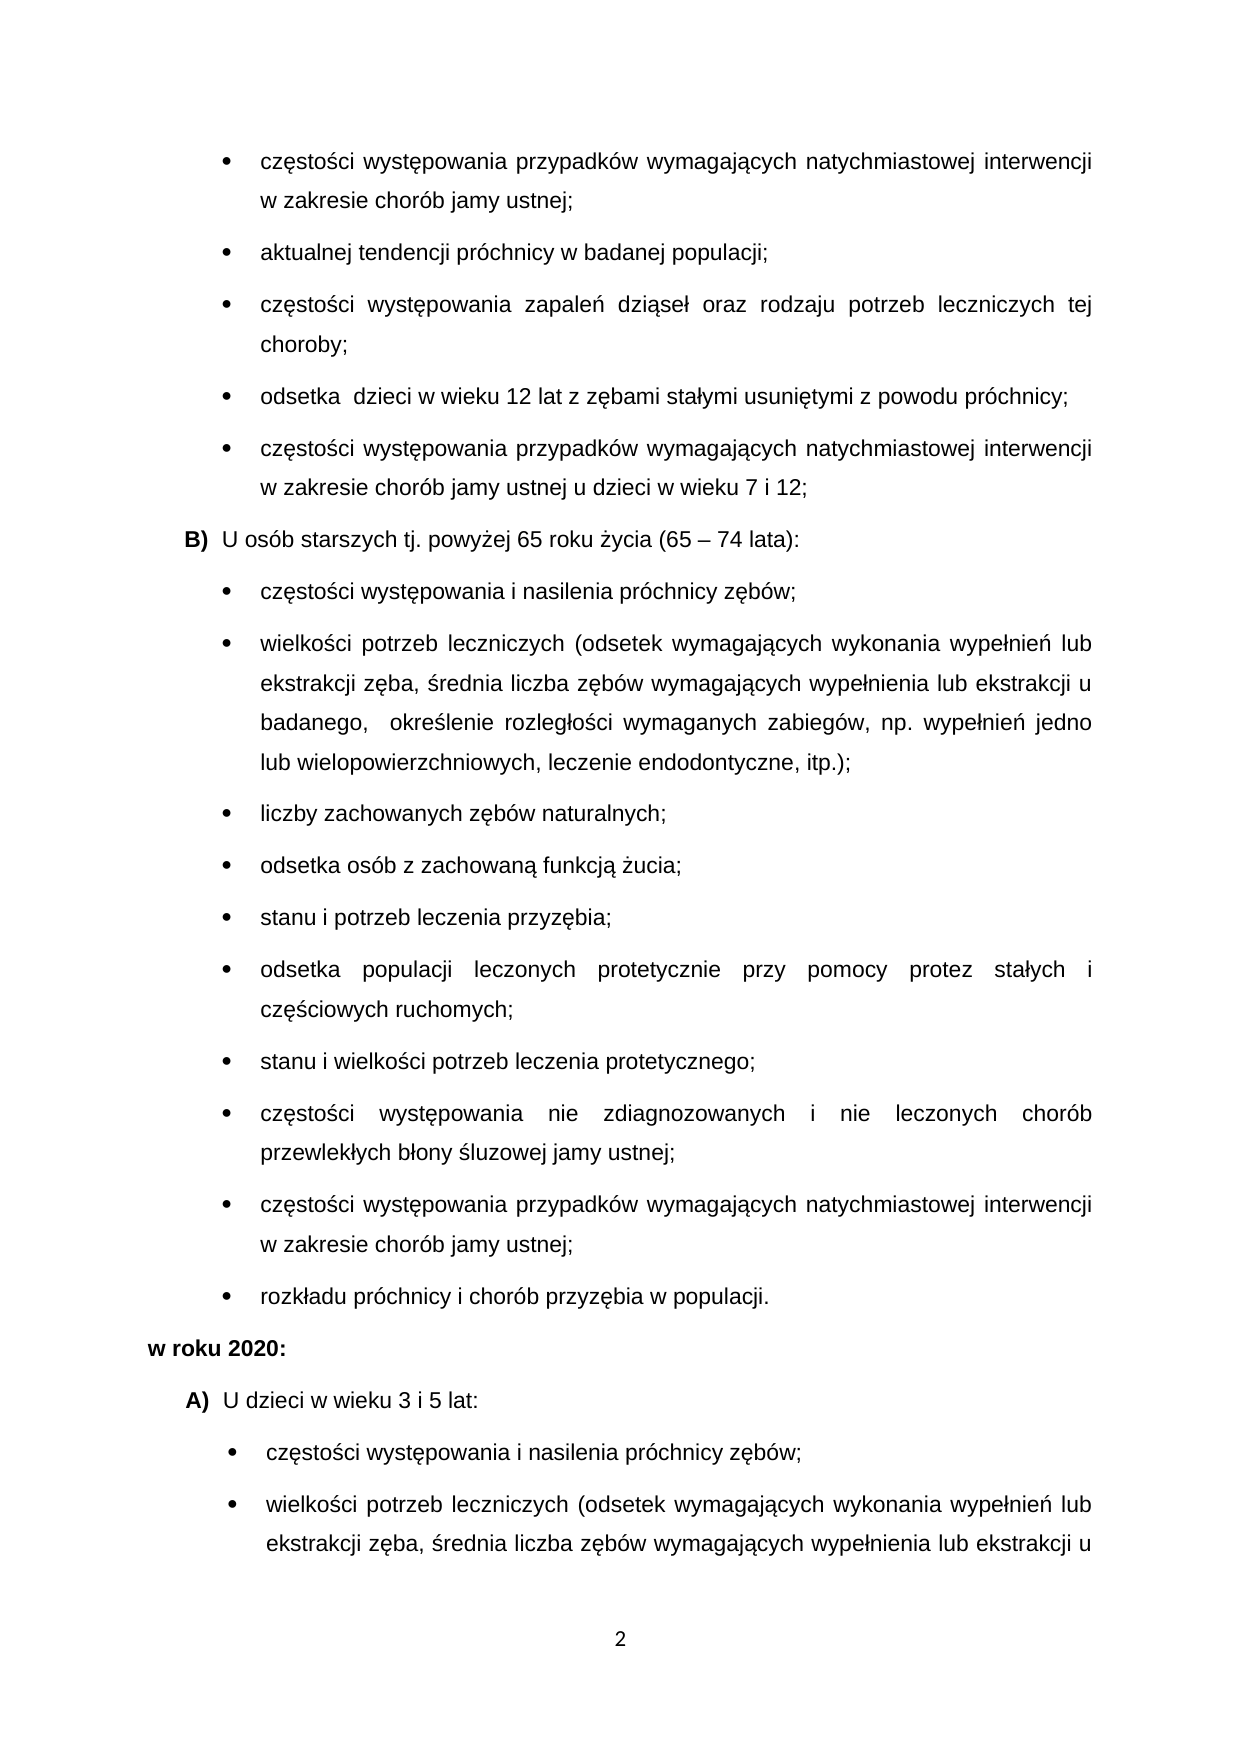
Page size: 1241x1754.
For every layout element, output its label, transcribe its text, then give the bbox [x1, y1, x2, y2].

text w roku 2020: [148, 1335, 1092, 1361]
list częstości występowania nie zdiagnozowanych i nie leczonych chorób przewlekłych błony śluzowej jamy ustnej; [223, 1100, 1092, 1166]
list stanu i wielkości potrzeb leczenia protetycznego; [223, 1048, 1092, 1074]
list częstości występowania zapaleń dziąseł oraz rodzaju potrzeb leczniczych tej choroby; [223, 291, 1092, 357]
list odsetka osób z zachowaną funkcją żucia; [223, 852, 1092, 879]
list odsetka dzieci w wieku 12 lat z zębami stałymi usuniętymi z powodu próchnicy; [223, 383, 1092, 409]
list częstości występowania przypadków wymagających natychmiastowej interwencji w zakresie chorób jamy ustnej; [223, 148, 1092, 213]
list U osób starszych tj. powyżej 65 roku życia (65 – 74 lata): [184, 526, 1092, 552]
list stanu i potrzeb leczenia przyzębia; [223, 904, 1092, 931]
list liczby zachowanych zębów naturalnych; [223, 800, 1092, 827]
list aktualnej tendencji próchnicy w badanej populacji; [223, 239, 1092, 266]
list częstości występowania i nasilenia próchnicy zębów; [223, 578, 1092, 604]
list U dzieci w wieku 3 i 5 lat: [185, 1387, 1092, 1413]
list częstości występowania przypadków wymagających natychmiastowej interwencji w zakresie chorób jamy ustnej u dzieci w wieku 7 i 12; [223, 434, 1092, 500]
list rozkładu próchnicy i chorób przyzębia w populacji. [223, 1283, 1092, 1309]
list częstości występowania i nasilenia próchnicy zębów; [228, 1439, 1092, 1465]
list odsetka populacji leczonych protetycznie przy pomocy protez stałych i częściowych ruchomych; [223, 956, 1092, 1022]
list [228, 1491, 1092, 1556]
list częstości występowania przypadków wymagających natychmiastowej interwencji w zakresie chorób jamy ustnej; [223, 1191, 1092, 1257]
